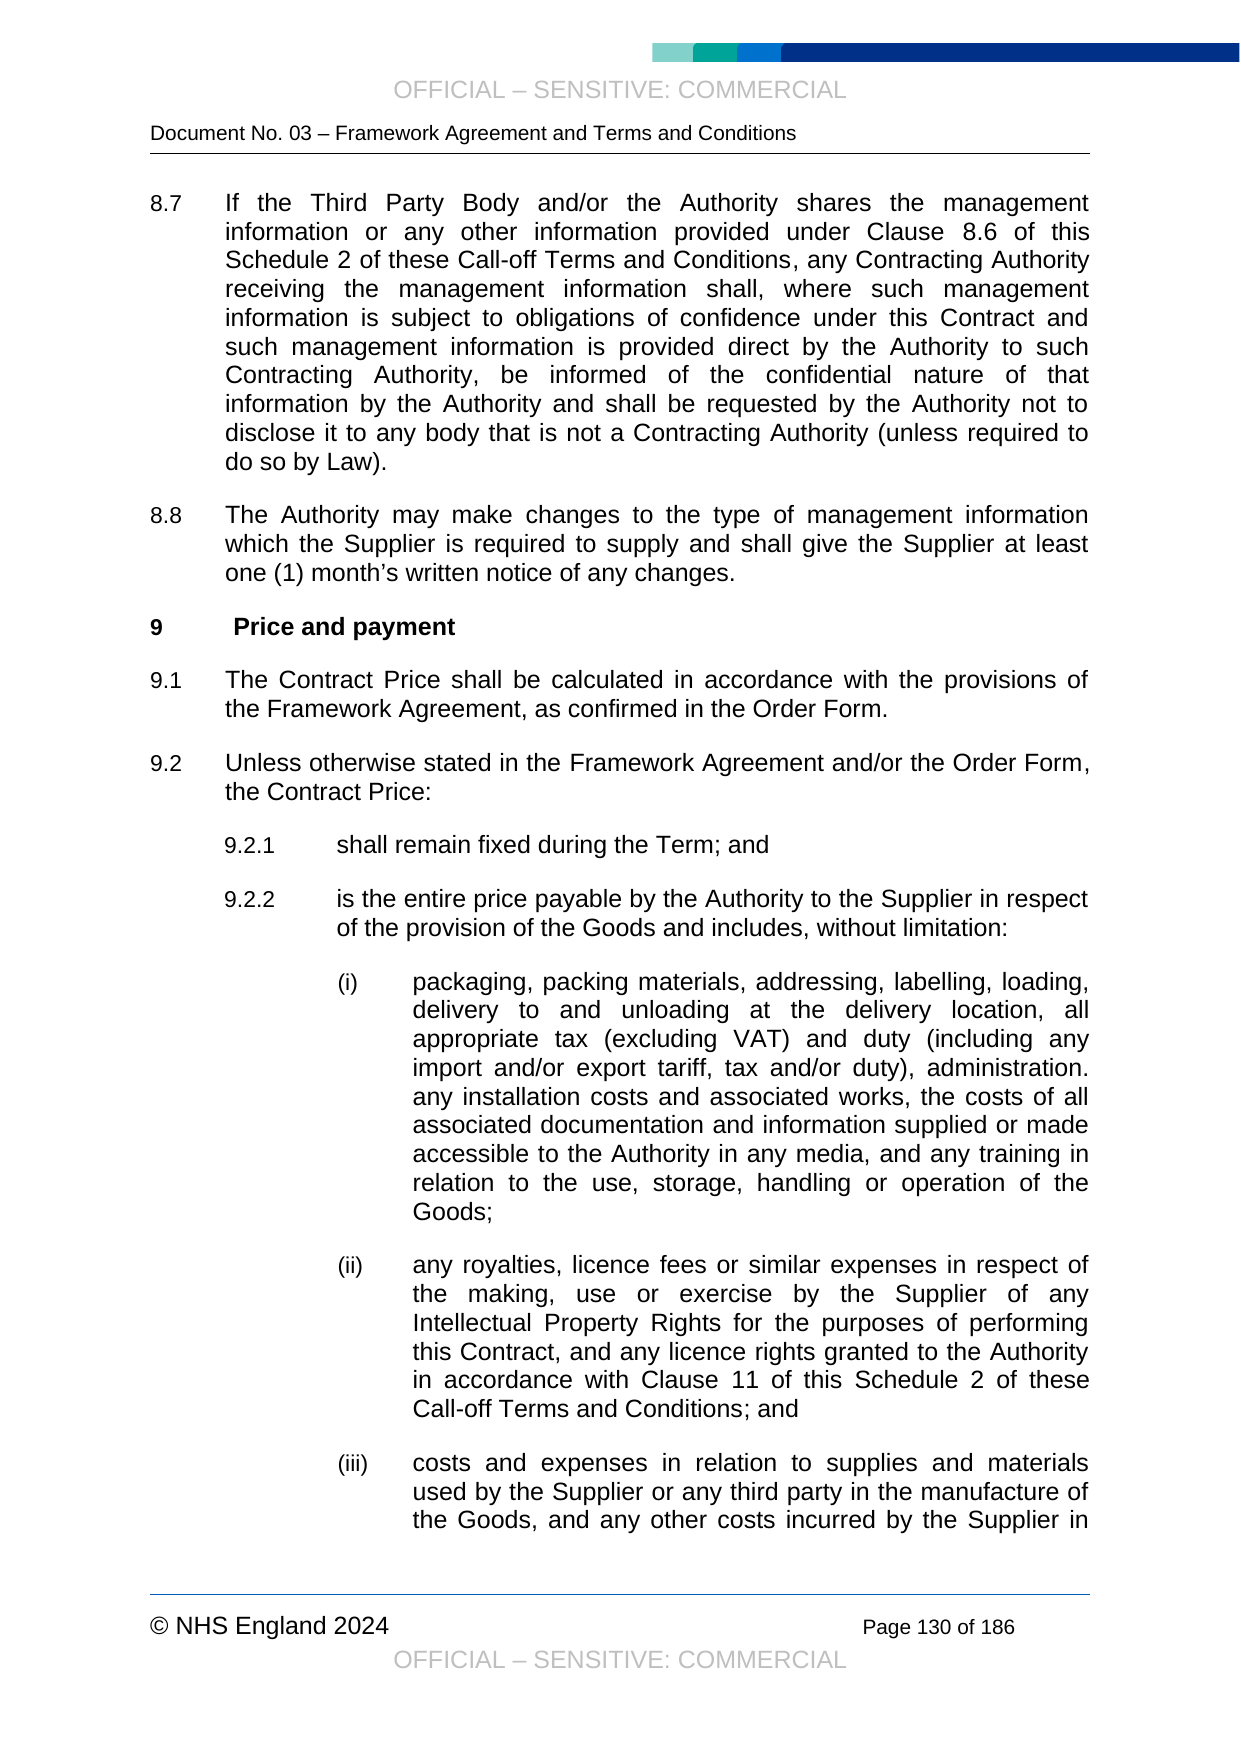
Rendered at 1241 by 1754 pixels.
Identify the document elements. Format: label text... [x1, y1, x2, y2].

subtitle is the entire price payable by the Authority to the Supplier in respect of the provision of the Goods and includes, without limitation: [224, 884, 1090, 942]
subtitle shall remain fixed during the Term; and [224, 830, 1090, 859]
subtitle Price and payment [150, 612, 1090, 640]
subtitle any royalties, licence fees or similar expenses in respect of the making, use or exercise by the Supplier of any Intellectual Property Rights for the purposes of performing this Contract, and any licence rights granted to the Authority in accordance with Clause 11 of this Schedule 2 of these Call-off Terms and Conditions; and [337, 1250, 1090, 1423]
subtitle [337, 1448, 1090, 1534]
subtitle Unless otherwise stated in the Framework Agreement and/or the Order Form, the Contract Price: [150, 748, 1090, 805]
subtitle packaging, packing materials, addressing, labelling, loading, delivery to and unloading at the delivery location, all appropriate tax (excluding VAT) and duty (including any import and/or export tariff, tax and/or duty), administration. any installation costs and associated works, the costs of all associated documentation and information supplied or made accessible to the Authority in any media, and any training in relation to the use, storage, handling or operation of the Goods; [337, 967, 1090, 1225]
subtitle The Contract Price shall be calculated in accordance with the provisions of the Framework Agreement, as confirmed in the Order Form. [150, 665, 1090, 723]
subtitle If the Third Party Body and/or the Authority shares the management information or any other information provided under Clause 8.6 of this Schedule 2 of these Call-off Terms and Conditions, any Contracting Authority receiving the management information shall, where such management information is subject to obligations of confidence under this Contract and such management information is provided direct by the Authority to such Contracting Authority, be informed of the confidential nature of that information by the Authority and shall be requested by the Authority not to disclose it to any body that is not a Contracting Authority (unless required to do so by Law). [150, 188, 1090, 475]
subtitle The Authority may make changes to the type of management information which the Supplier is required to supply and shall give the Supplier at least one (1) month’s written notice of any changes. [150, 500, 1090, 587]
